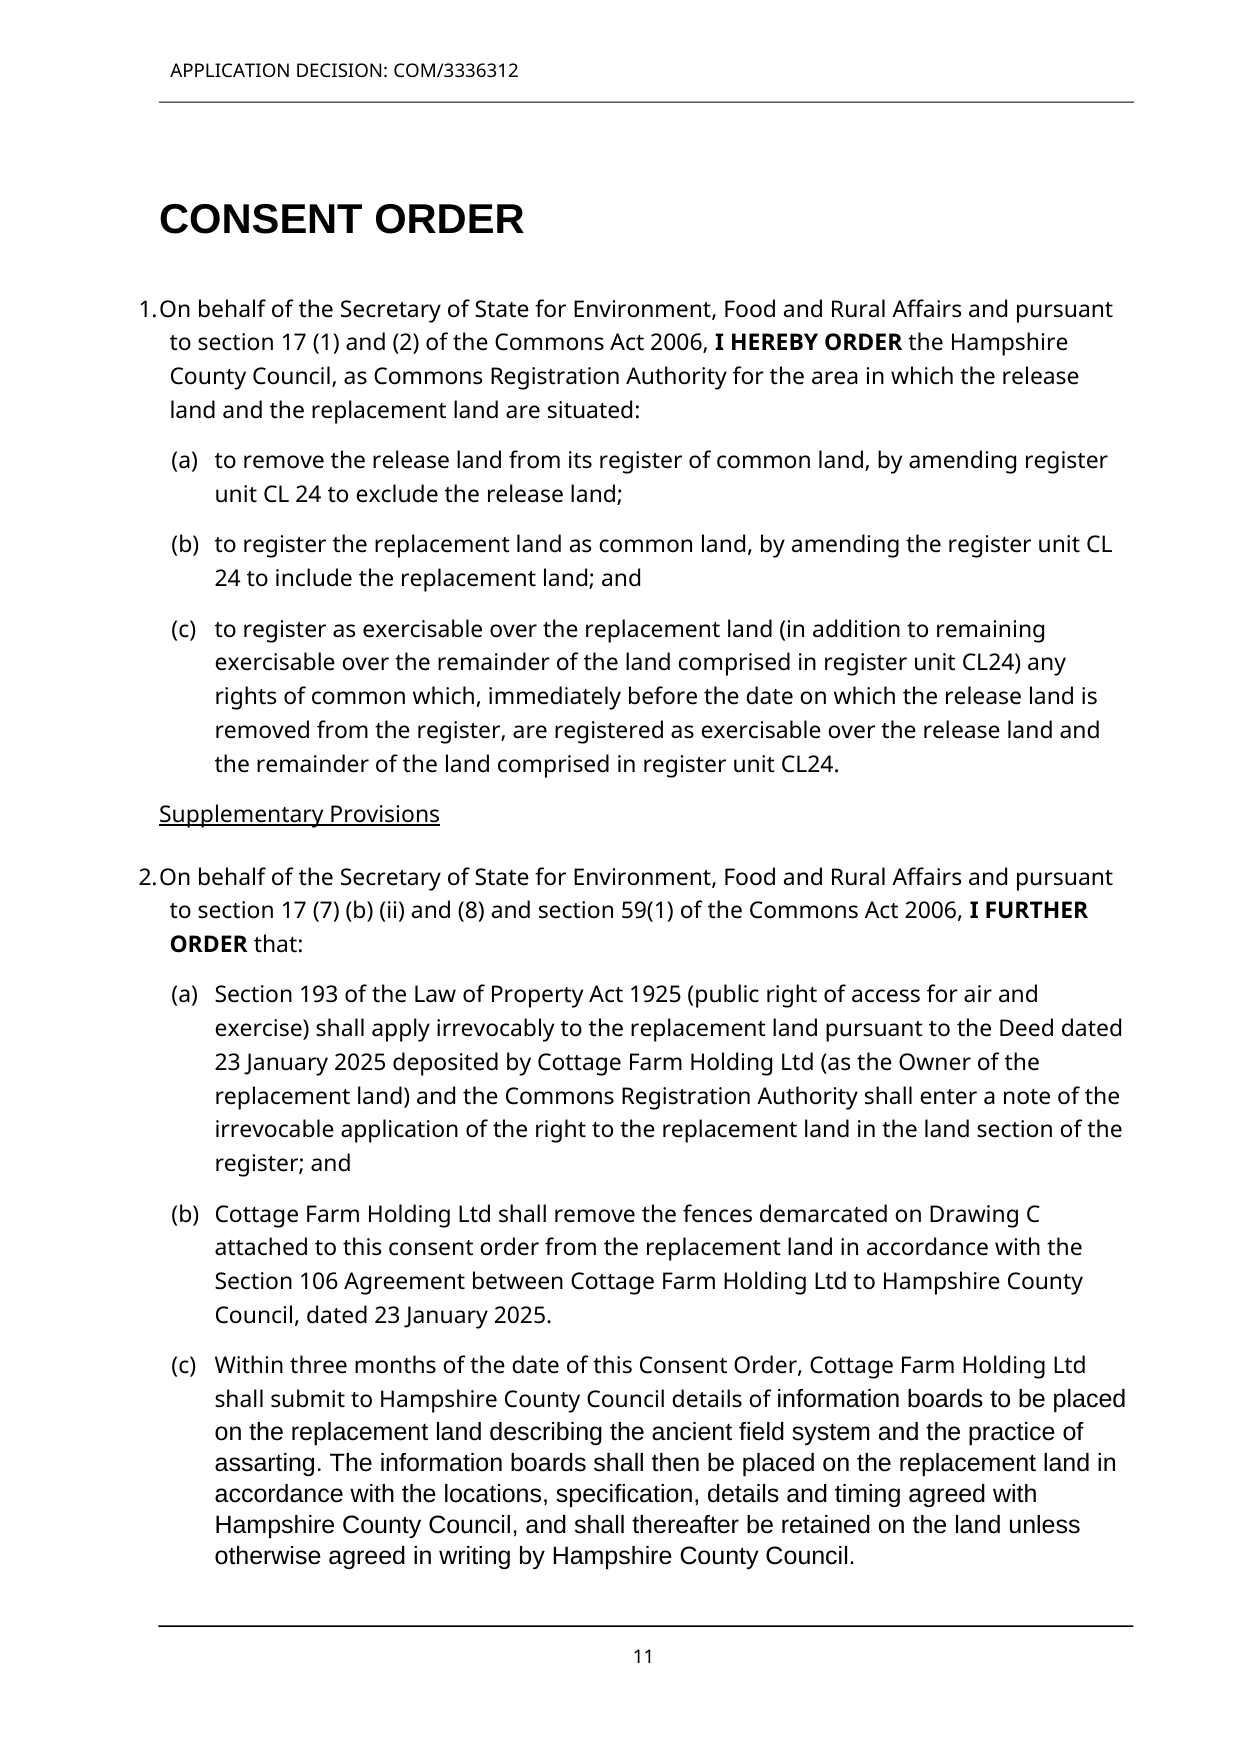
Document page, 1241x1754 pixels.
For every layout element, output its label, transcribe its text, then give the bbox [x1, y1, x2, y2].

list to register the replacement land as common land, by amending the register unit CL 24 to include the replacement land; and [171, 528, 1128, 593]
list to register as exercisable over the replacement land (in addition to remaining exercisable over the remainder of the land comprised in register unit CL24) any rights of common which, immediately before the date on which the release land is removed from the register, are registered as exercisable over the release land and the remainder of the land comprised in register unit CL24. [171, 613, 1128, 779]
text Supplementary Provisions [159, 798, 1128, 829]
list Within three months of the date of this Consent Order, Cottage Farm Holding Ltd shall submit to Hampshire County Council details of information boards to be placed on the replacement land describing the ancient field system and the practice of assarting. The information boards shall then be placed on the replacement land in accordance with the locations, specification, details and timing agreed with Hampshire County Council, and shall thereafter be retained on the land unless otherwise agreed in writing by Hampshire County Council. [171, 1349, 1128, 1569]
list On behalf of the Secretary of State for Environment, Food and Rural Affairs and pursuant to section 17 (7) (b) (ii) and (8) and section 59(1) of the Commons Act 2006, I FURTHER ORDER that: [138, 861, 1128, 959]
list Section 193 of the Law of Property Act 1925 (public right of access for air and exercise) shall apply irrevocably to the replacement land pursuant to the Deed dated 23 January 2025 deposited by Cottage Farm Holding Ltd (as the Owner of the replacement land) and the Commons Registration Authority shall enter a note of the irrevocable application of the right to the replacement land in the land section of the register; and [171, 978, 1128, 1178]
list On behalf of the Secretary of State for Environment, Food and Rural Affairs and pursuant to section 17 (1) and (2) of the Commons Act 2006, I HEREBY ORDER the Hampshire County Council, as Commons Registration Authority for the area in which the release land and the replacement land are situated: [138, 293, 1128, 425]
list Cottage Farm Holding Ltd shall remove the fences demarcated on Drawing C attached to this consent order from the replacement land in accordance with the Section 106 Agreement between Cottage Farm Holding Ltd to Hampshire County Council, dated 23 January 2025. [171, 1198, 1128, 1330]
text CONSENT ORDER [159, 194, 1128, 242]
list to remove the release land from its register of common land, by amending register unit CL 24 to exclude the release land; [171, 444, 1128, 509]
